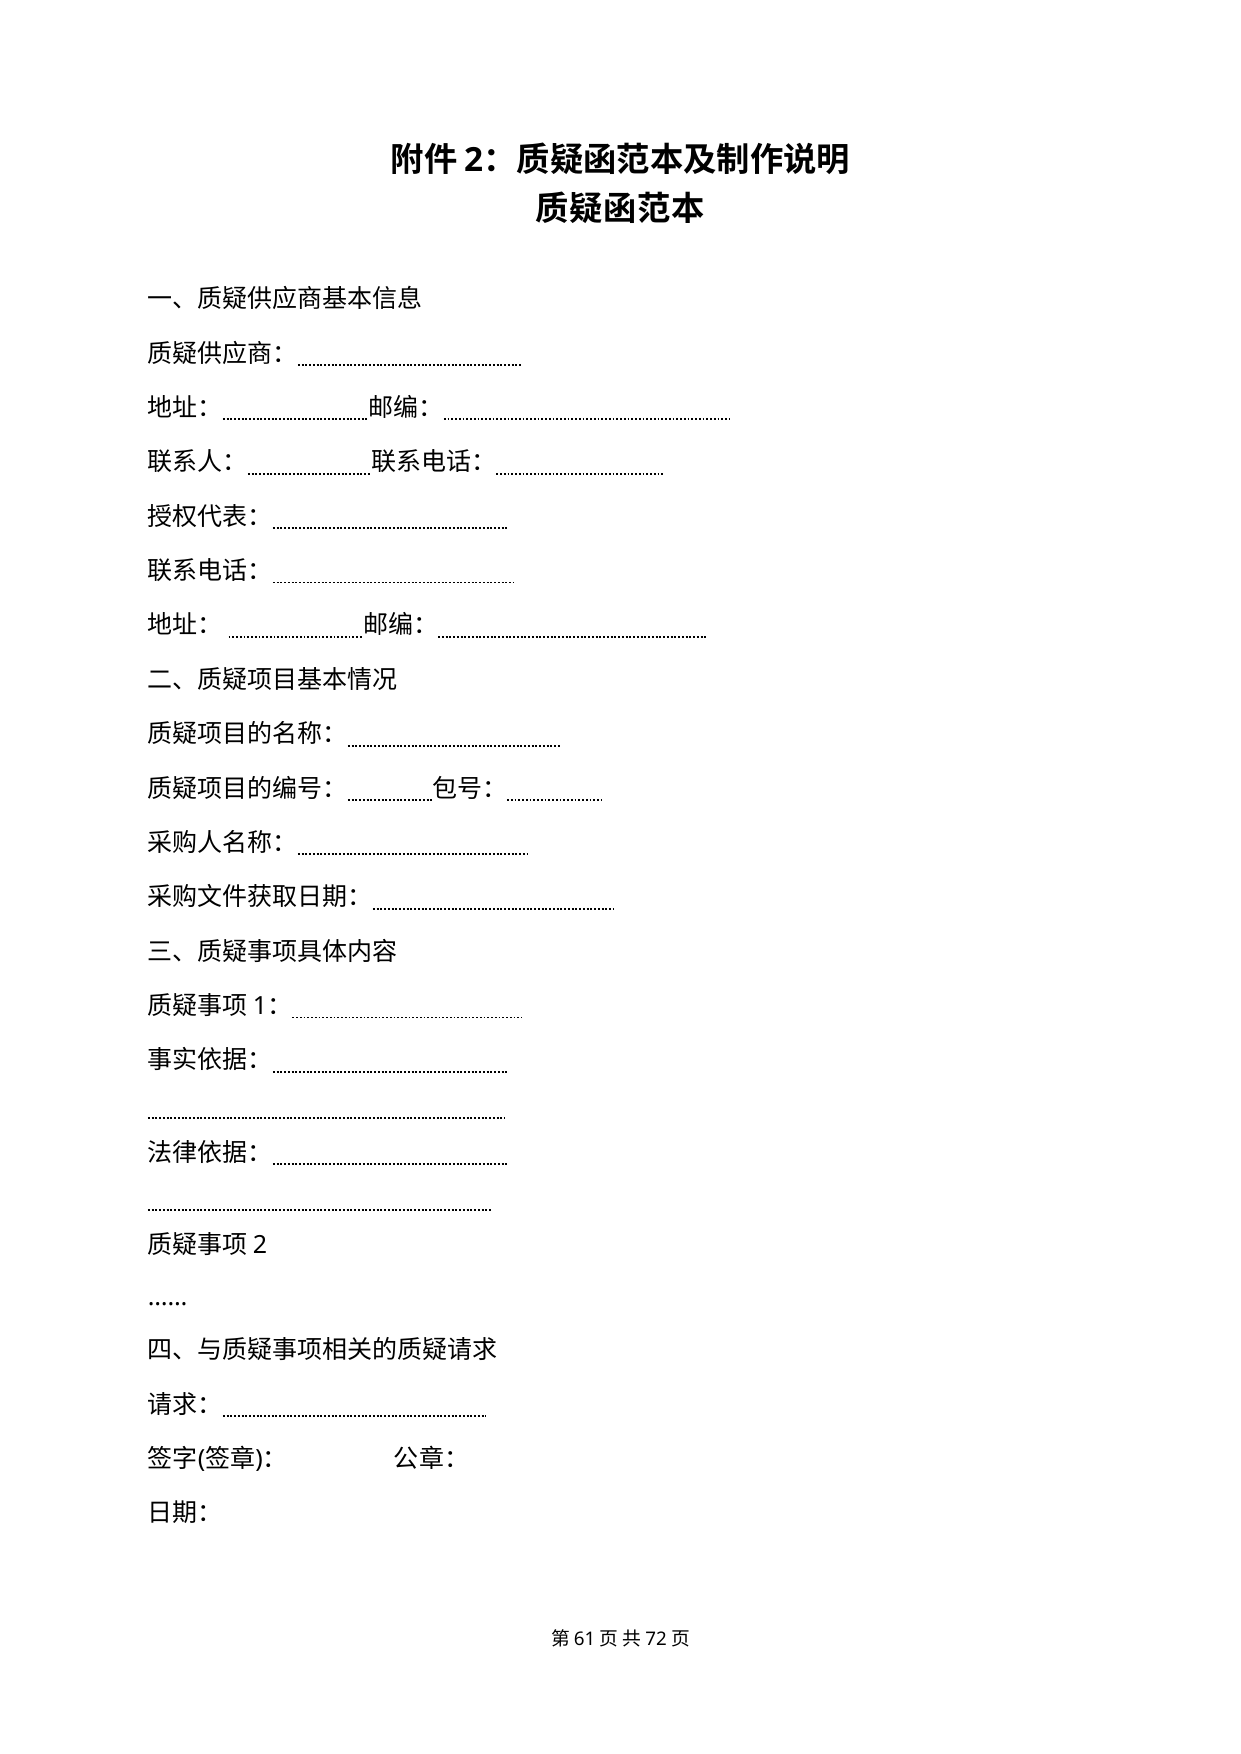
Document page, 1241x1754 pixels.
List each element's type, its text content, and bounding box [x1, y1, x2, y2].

text 地址： 邮编： [148, 605, 1092, 641]
text 采购人名称： [148, 822, 1092, 859]
text 三、质疑事项具体内容 [148, 931, 1092, 967]
text 采购文件获取日期： [148, 877, 1092, 913]
text 请求： [148, 1384, 1092, 1420]
text 联系电话： [148, 551, 1092, 587]
text 附件2：质疑函范本及制作说明 [148, 133, 1092, 181]
text 质疑供应商： [148, 333, 1092, 369]
text 质疑事项2 [148, 1224, 1092, 1261]
text 法律依据： [148, 1132, 1092, 1168]
text 质疑事项1： [148, 986, 1092, 1022]
text 一、质疑供应商基本信息 [148, 279, 1092, 315]
text 联系人： 联系电话： [148, 442, 1092, 478]
text 质疑项目的名称： [148, 714, 1092, 750]
text 日期： [148, 1493, 1092, 1529]
text 质疑函范本 [148, 181, 1092, 229]
text 签字(签章)： 公章： [148, 1438, 1092, 1475]
text 事实依据： [148, 1040, 1092, 1076]
text 四、与质疑事项相关的质疑请求 [148, 1330, 1092, 1366]
text 质疑项目的编号： 包号： [148, 768, 1092, 804]
text 地址： 邮编： [148, 387, 1092, 424]
text …… [148, 1279, 1092, 1313]
text 授权代表： [148, 496, 1092, 532]
text 二、质疑项目基本情况 [148, 659, 1092, 696]
